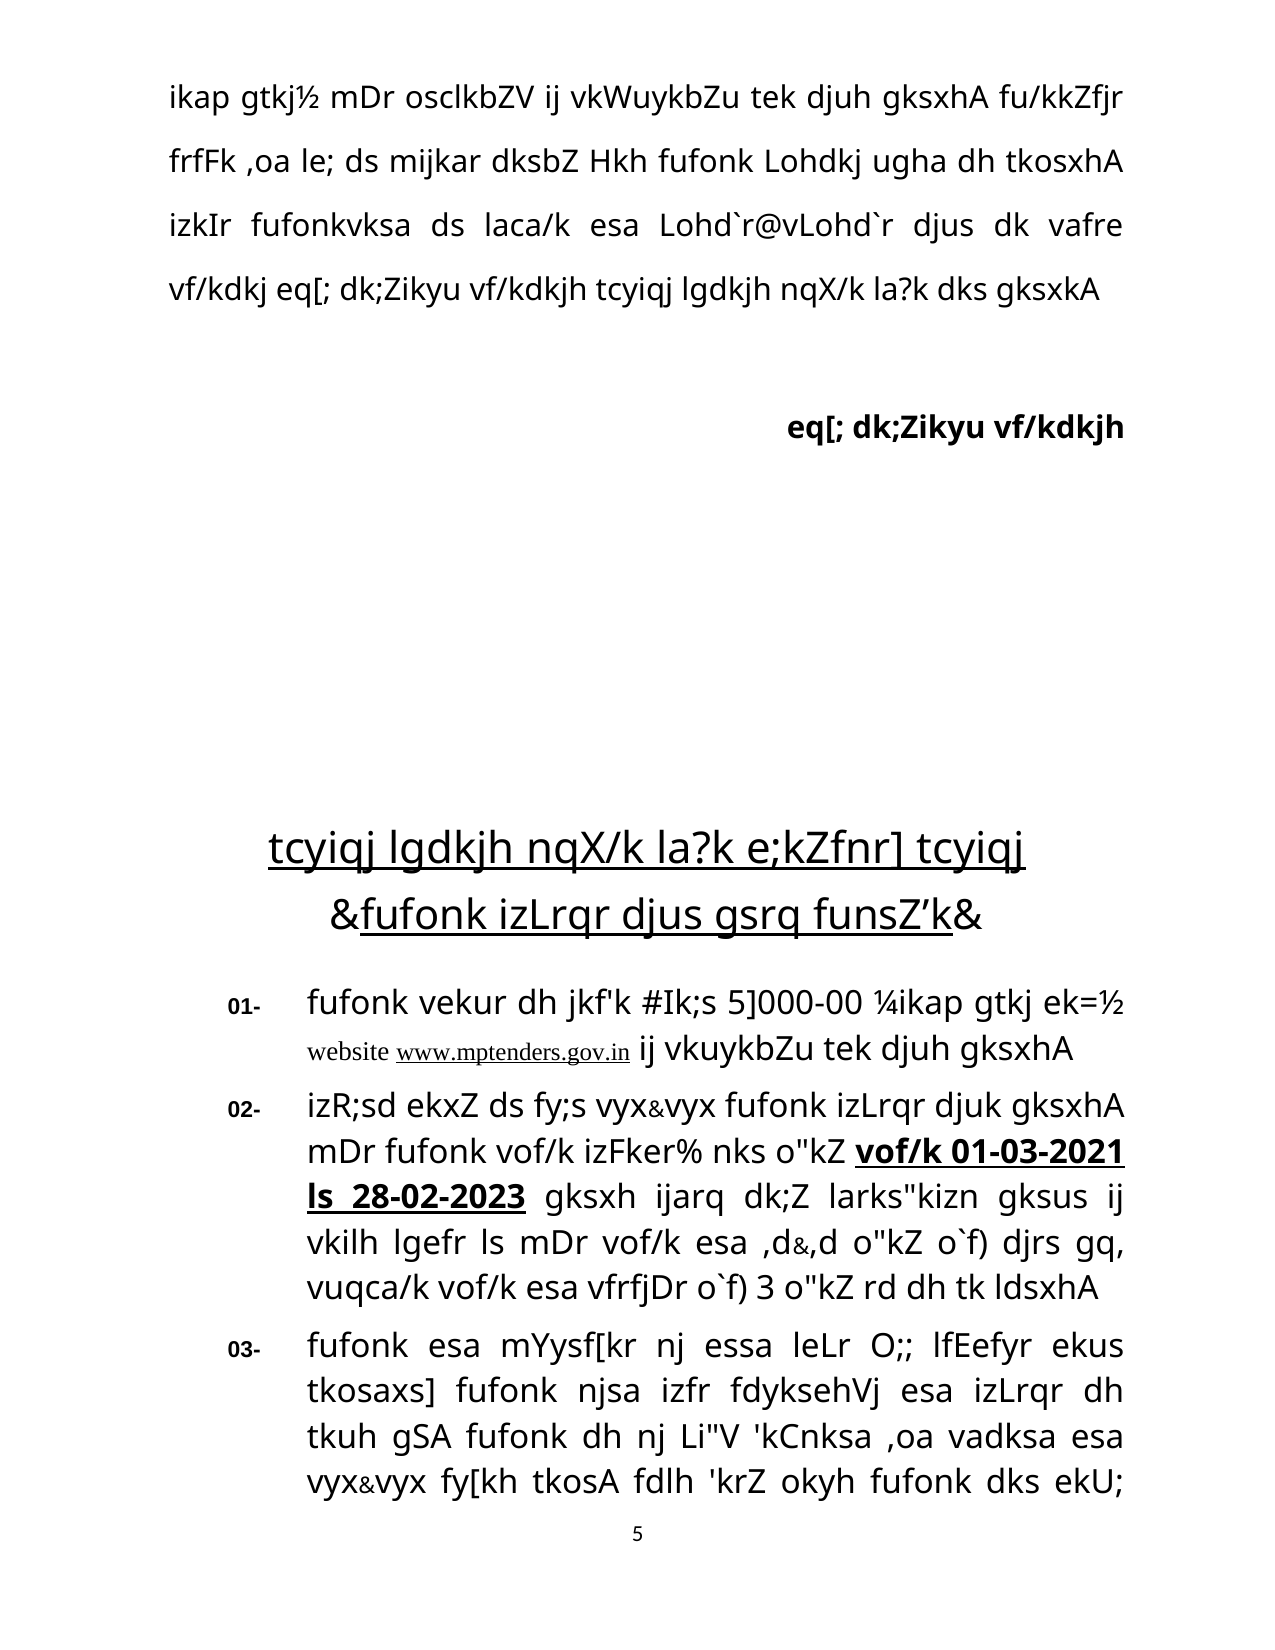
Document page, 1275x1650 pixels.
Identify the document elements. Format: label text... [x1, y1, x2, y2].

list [227, 1322, 1125, 1503]
text eq[; dk;Zikyu vf/kdkjh [169, 405, 1125, 448]
text &fufonk izLrqr djus gsrq funsZ’k& [187, 885, 1125, 942]
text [169, 75, 1125, 309]
list fufonk vekur dh jkf'k #Ik;s 5]000-00 ¼ikap gtkj ek=½ website www.mptenders.gov.in ij vkuykbZu tek djuh gksxhA [227, 979, 1125, 1070]
list izR;sd ekxZ ds fy;s vyx&vyx fufonk izLrqr djuk gksxhA mDr fufonk vof/k izFker% nks o"kZ vof/k 01-03-2021 ls 28-02-2023 gksxh ijarq dk;Z larks"kizn gksus ij vkilh lgefr ls mDr vof/k esa ,d&,d o"kZ o`f) djrs gq, vuqca/k vof/k esa vfrfjDr o`f) 3 o"kZ rd dh tk ldsxhA [227, 1082, 1125, 1309]
text tcyiqj lgdkjh nqX/k la?k e;kZfnr] tcyiqj [169, 817, 1125, 876]
